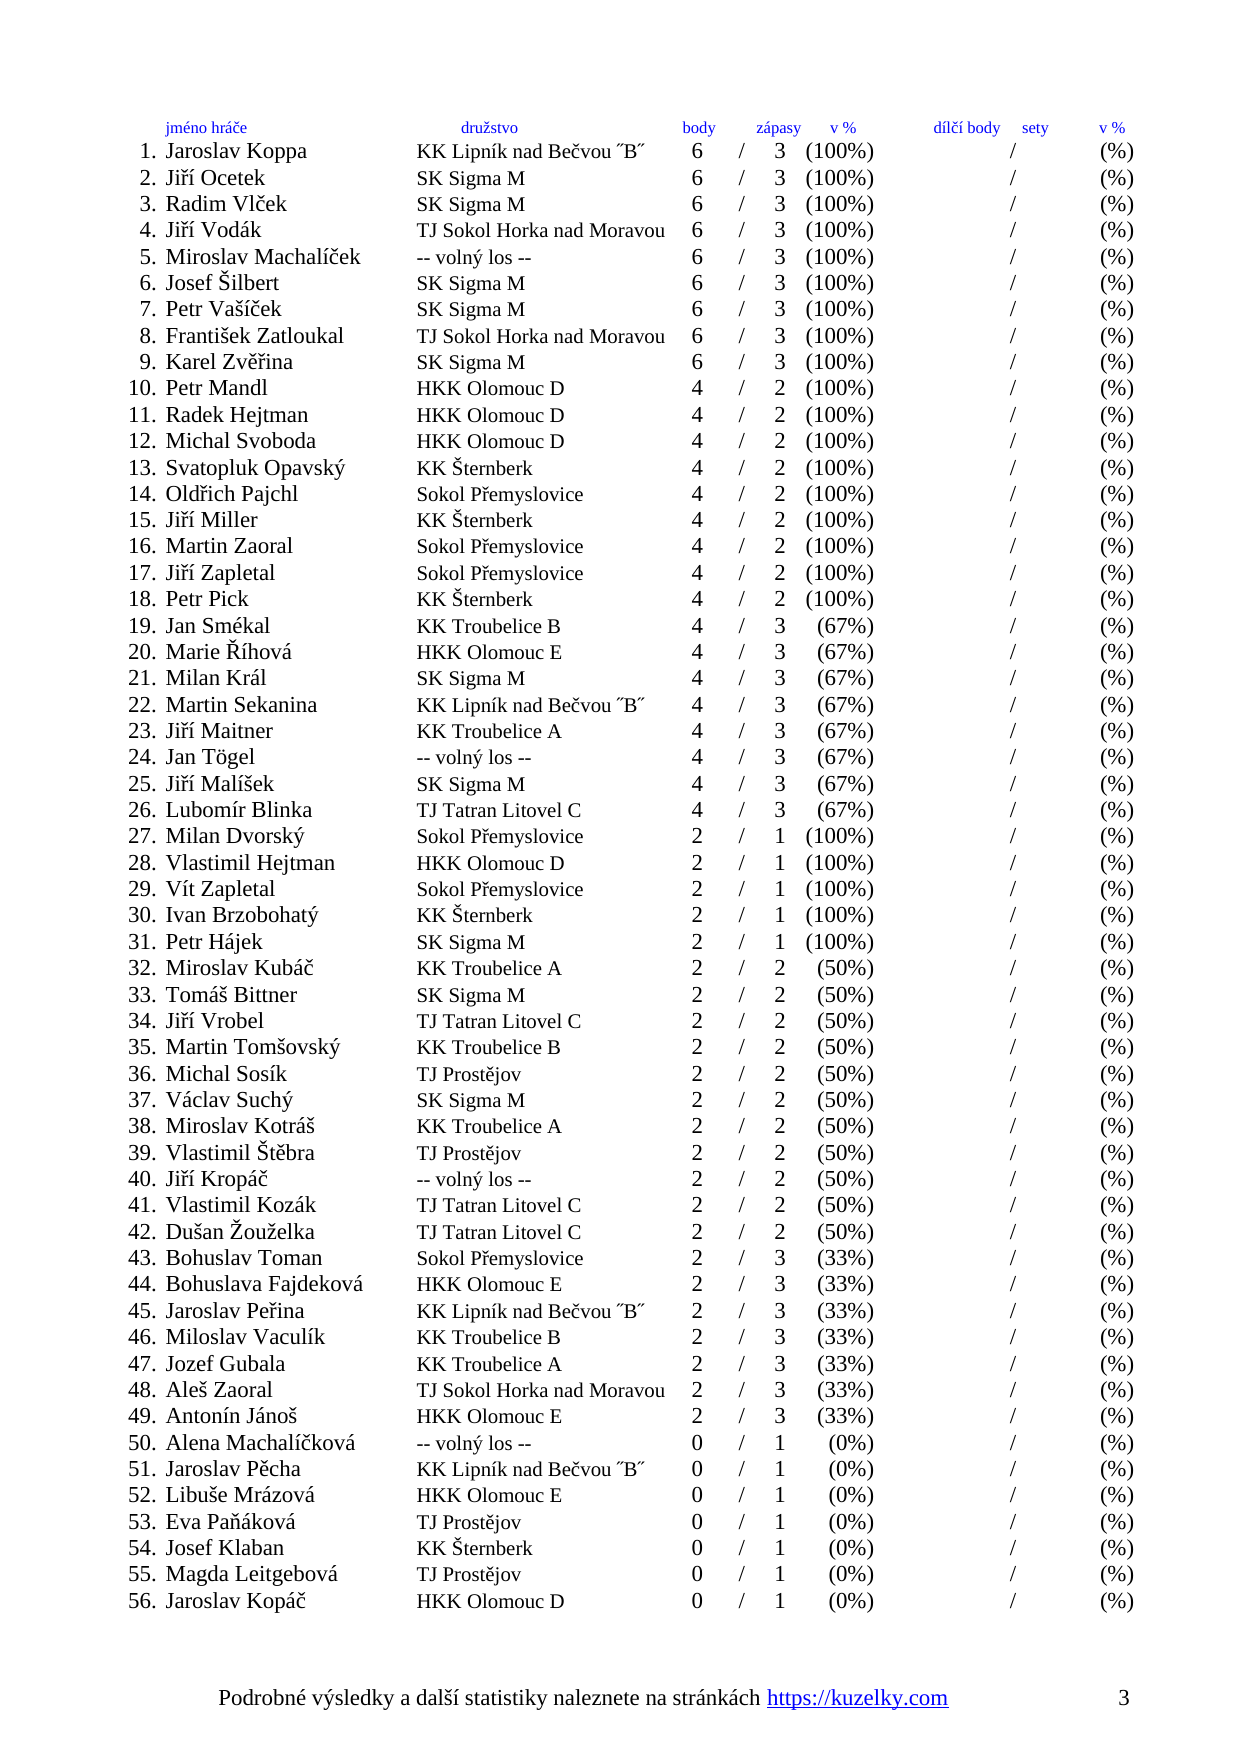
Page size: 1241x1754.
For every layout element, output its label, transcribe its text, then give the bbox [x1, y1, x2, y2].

text 38. Miroslav Kotráš KK Troubelice A 2 / 2 (50%) / (%) [106, 1112, 1134, 1139]
text 17. Jiří Zapletal Sokol Přemyslovice 4 / 2 (100%) / (%) [106, 559, 1134, 585]
text 31. Petr Hájek SK Sigma M 2 / 1 (100%) / (%) [106, 928, 1134, 954]
text 4. Jiří Vodák TJ Sokol Horka nad Moravou 6 / 3 (100%) / (%) [106, 216, 1134, 243]
text 20. Marie Říhová HKK Olomouc E 4 / 3 (67%) / (%) [106, 638, 1134, 664]
text 40. Jiří Kropáč -- volný los -- 2 / 2 (50%) / (%) [106, 1165, 1134, 1191]
text 46. Miloslav Vaculík KK Troubelice B 2 / 3 (33%) / (%) [106, 1323, 1134, 1349]
text 5. Miroslav Machalíček -- volný los -- 6 / 3 (100%) / (%) [106, 243, 1134, 269]
text 22. Martin Sekanina KK Lipník nad Bečvou ˝B˝ 4 / 3 (67%) / (%) [106, 691, 1134, 717]
text 55. Magda Leitgebová TJ Prostějov 0 / 1 (0%) / (%) [106, 1560, 1134, 1587]
text 8. František Zatloukal TJ Sokol Horka nad Moravou 6 / 3 (100%) / (%) [106, 322, 1134, 348]
text 42. Dušan Žouželka TJ Tatran Litovel C 2 / 2 (50%) / (%) [106, 1218, 1134, 1244]
text 19. Jan Smékal KK Troubelice B 4 / 3 (67%) / (%) [106, 612, 1134, 638]
text 32. Miroslav Kubáč KK Troubelice A 2 / 2 (50%) / (%) [106, 954, 1134, 981]
text 54. Josef Klaban KK Šternberk 0 / 1 (0%) / (%) [106, 1534, 1134, 1560]
text 13. Svatopluk Opavský KK Šternberk 4 / 2 (100%) / (%) [106, 453, 1134, 480]
text 23. Jiří Maitner KK Troubelice A 4 / 3 (67%) / (%) [106, 717, 1134, 743]
text 49. Antonín Jánoš HKK Olomouc E 2 / 3 (33%) / (%) [106, 1402, 1134, 1429]
text 35. Martin Tomšovský KK Troubelice B 2 / 2 (50%) / (%) [106, 1033, 1134, 1060]
text 30. Ivan Brzobohatý KK Šternberk 2 / 1 (100%) / (%) [106, 902, 1134, 928]
text 29. Vít Zapletal Sokol Přemyslovice 2 / 1 (100%) / (%) [106, 875, 1134, 902]
text 27. Milan Dvorský Sokol Přemyslovice 2 / 1 (100%) / (%) [106, 822, 1134, 849]
text 6. Josef Šilbert SK Sigma M 6 / 3 (100%) / (%) [106, 269, 1134, 295]
text jméno hráče družstvo body zápasy v % dílčí body sety v % [106, 118, 1134, 137]
text 21. Milan Král SK Sigma M 4 / 3 (67%) / (%) [106, 664, 1134, 691]
text 33. Tomáš Bittner SK Sigma M 2 / 2 (50%) / (%) [106, 981, 1134, 1007]
text 56. Jaroslav Kopáč HKK Olomouc D 0 / 1 (0%) / (%) [106, 1587, 1134, 1613]
text 7. Petr Vašíček SK Sigma M 6 / 3 (100%) / (%) [106, 295, 1134, 322]
text 47. Jozef Gubala KK Troubelice A 2 / 3 (33%) / (%) [106, 1349, 1134, 1376]
text 18. Petr Pick KK Šternberk 4 / 2 (100%) / (%) [106, 585, 1134, 612]
text 28. Vlastimil Hejtman HKK Olomouc D 2 / 1 (100%) / (%) [106, 849, 1134, 875]
text 45. Jaroslav Peřina KK Lipník nad Bečvou ˝B˝ 2 / 3 (33%) / (%) [106, 1297, 1134, 1323]
text 48. Aleš Zaoral TJ Sokol Horka nad Moravou 2 / 3 (33%) / (%) [106, 1376, 1134, 1402]
text 15. Jiří Miller KK Šternberk 4 / 2 (100%) / (%) [106, 506, 1134, 533]
text 1. Jaroslav Koppa KK Lipník nad Bečvou ˝B˝ 6 / 3 (100%) / (%) [106, 137, 1134, 164]
text 36. Michal Sosík TJ Prostějov 2 / 2 (50%) / (%) [106, 1060, 1134, 1086]
text 43. Bohuslav Toman Sokol Přemyslovice 2 / 3 (33%) / (%) [106, 1244, 1134, 1271]
text 44. Bohuslava Fajdeková HKK Olomouc E 2 / 3 (33%) / (%) [106, 1271, 1134, 1297]
text 51. Jaroslav Pěcha KK Lipník nad Bečvou ˝B˝ 0 / 1 (0%) / (%) [106, 1455, 1134, 1481]
text 34. Jiří Vrobel TJ Tatran Litovel C 2 / 2 (50%) / (%) [106, 1007, 1134, 1033]
text 24. Jan Tögel -- volný los -- 4 / 3 (67%) / (%) [106, 743, 1134, 770]
text 12. Michal Svoboda HKK Olomouc D 4 / 2 (100%) / (%) [106, 427, 1134, 453]
text 2. Jiří Ocetek SK Sigma M 6 / 3 (100%) / (%) [106, 164, 1134, 190]
text 11. Radek Hejtman HKK Olomouc D 4 / 2 (100%) / (%) [106, 401, 1134, 427]
text 16. Martin Zaoral Sokol Přemyslovice 4 / 2 (100%) / (%) [106, 533, 1134, 559]
text 50. Alena Machalíčková -- volný los -- 0 / 1 (0%) / (%) [106, 1429, 1134, 1455]
text 3. Radim Vlček SK Sigma M 6 / 3 (100%) / (%) [106, 190, 1134, 216]
text 10. Petr Mandl HKK Olomouc D 4 / 2 (100%) / (%) [106, 374, 1134, 401]
text 52. Libuše Mrázová HKK Olomouc E 0 / 1 (0%) / (%) [106, 1481, 1134, 1508]
text 25. Jiří Malíšek SK Sigma M 4 / 3 (67%) / (%) [106, 770, 1134, 796]
text 9. Karel Zvěřina SK Sigma M 6 / 3 (100%) / (%) [106, 348, 1134, 374]
text 41. Vlastimil Kozák TJ Tatran Litovel C 2 / 2 (50%) / (%) [106, 1191, 1134, 1218]
text 26. Lubomír Blinka TJ Tatran Litovel C 4 / 3 (67%) / (%) [106, 796, 1134, 822]
text 37. Václav Suchý SK Sigma M 2 / 2 (50%) / (%) [106, 1086, 1134, 1112]
text 53. Eva Paňáková TJ Prostějov 0 / 1 (0%) / (%) [106, 1508, 1134, 1534]
text 14. Oldřich Pajchl Sokol Přemyslovice 4 / 2 (100%) / (%) [106, 480, 1134, 506]
text 39. Vlastimil Štěbra TJ Prostějov 2 / 2 (50%) / (%) [106, 1139, 1134, 1165]
